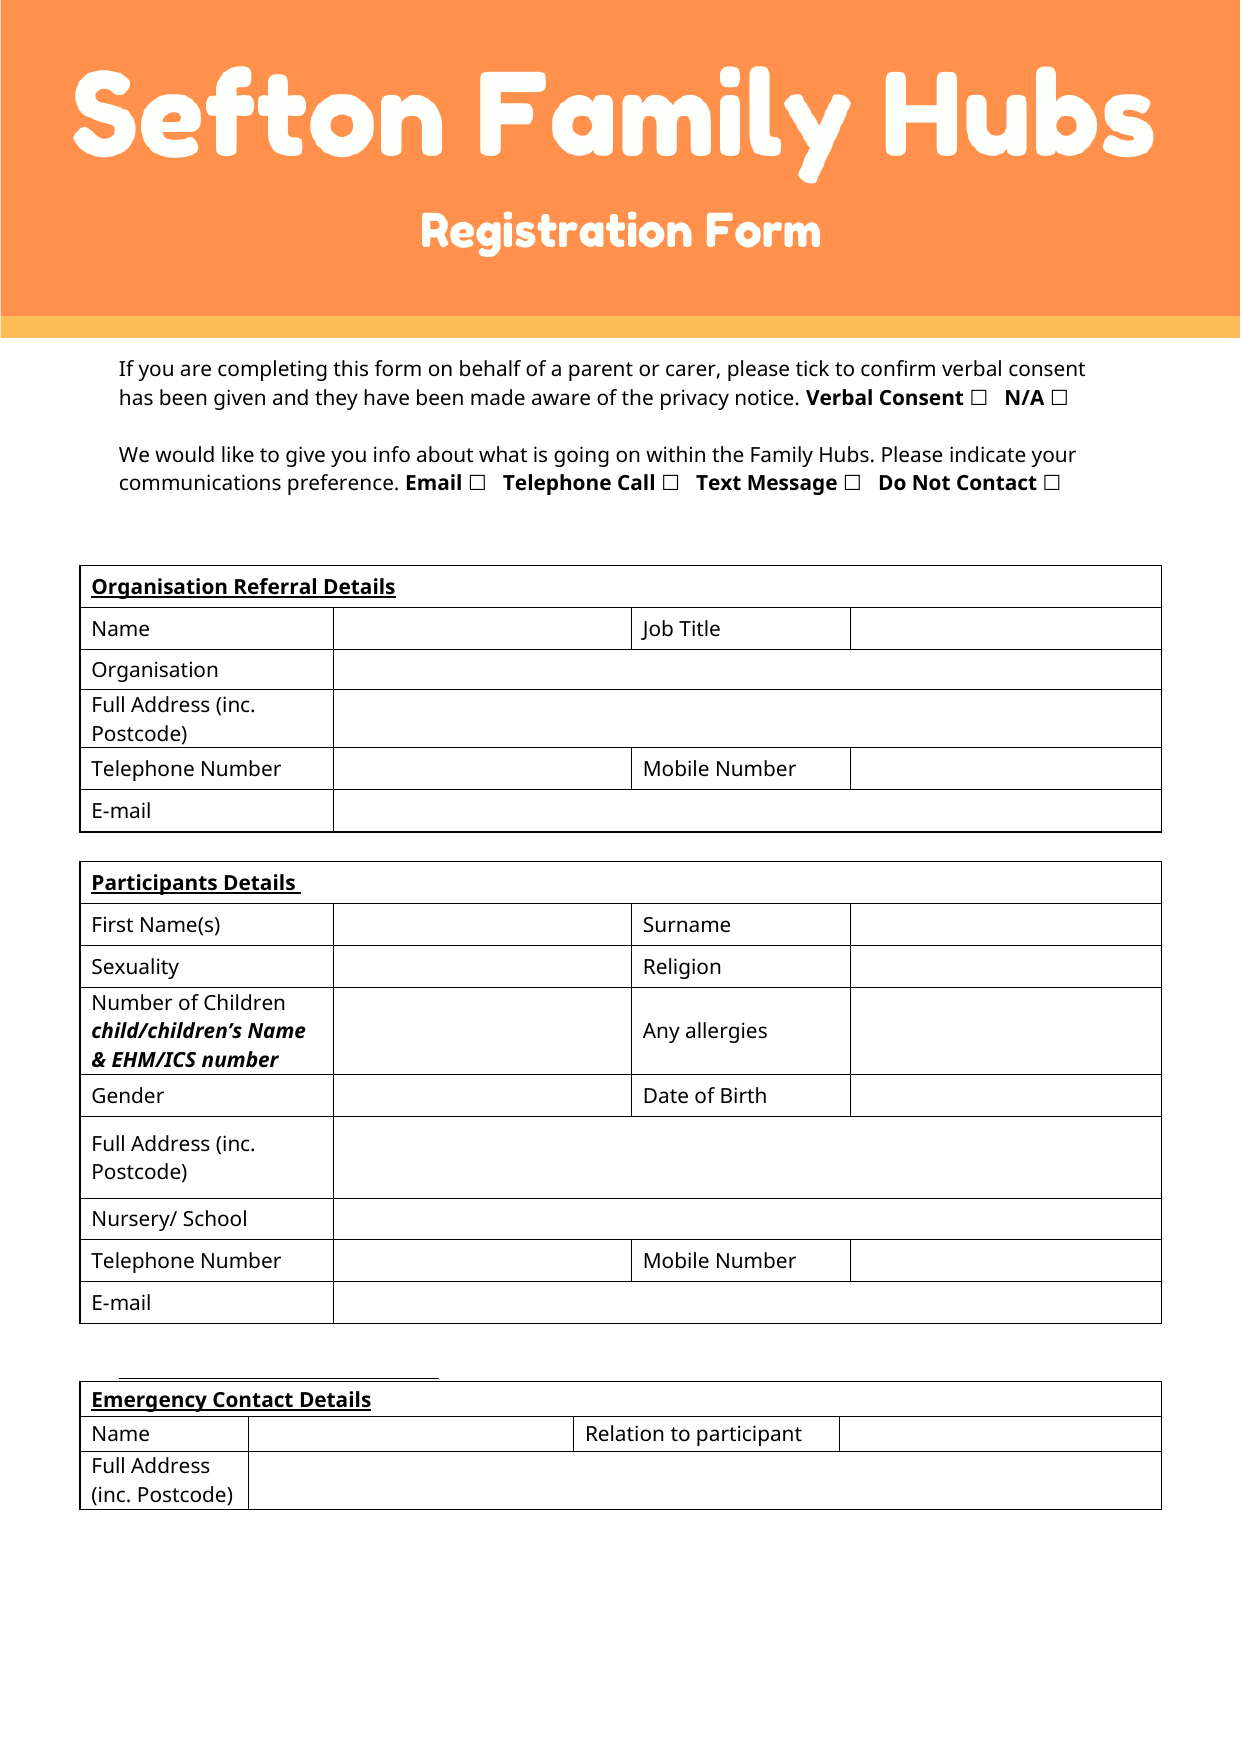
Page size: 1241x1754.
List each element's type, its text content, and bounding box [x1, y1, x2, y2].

table_cell [851, 1075, 1161, 1116]
table_cell [334, 946, 631, 987]
picture [0, 0, 1240, 338]
table_cell [334, 1240, 631, 1281]
table_cell [851, 904, 1161, 945]
table_cell Any allergies [632, 988, 850, 1073]
table_header Organisation Referral Details [81, 566, 1161, 607]
table_cell [334, 904, 631, 945]
table_header Emergency Contact Details [81, 1382, 1161, 1416]
table_cell [334, 748, 631, 789]
table_cell [851, 1240, 1161, 1281]
table_cell Telephone Number [81, 1240, 333, 1281]
table_cell [840, 1417, 1161, 1451]
table_cell E-mail [81, 1282, 333, 1323]
table_cell Date of Birth [632, 1075, 850, 1116]
table_cell Name [81, 608, 333, 649]
table_cell First Name(s) [81, 904, 333, 945]
table_cell Mobile Number [632, 1240, 850, 1281]
table_cell Sexuality [81, 946, 333, 987]
table_cell E-mail [81, 790, 333, 831]
table_cell Surname [632, 904, 850, 945]
table_cell Job Title [632, 608, 850, 649]
table_cell Full Address (inc. Postcode) [81, 690, 333, 747]
table_cell [334, 790, 1161, 831]
table_cell [334, 650, 1161, 689]
table_cell Full Address (inc. Postcode) [81, 1452, 248, 1508]
table_cell [334, 1199, 1161, 1239]
text We would like to give you info about what is going on within the Family Hubs. Please indicate your communications preference. Email ☐ Telephone Call ☐ Text Message ☐ Do Not Contact ☐ [119, 440, 1121, 497]
table_cell [334, 988, 631, 1073]
table_cell Name [81, 1417, 248, 1451]
table_cell [334, 1117, 1161, 1198]
table_cell [851, 988, 1161, 1073]
table_header Participants Details [81, 862, 1161, 903]
table_cell Telephone Number [81, 748, 333, 789]
table_cell [851, 748, 1161, 789]
table_cell [249, 1417, 573, 1451]
table_cell Gender [81, 1075, 333, 1116]
table_cell [851, 946, 1161, 987]
table_cell Full Address (inc. Postcode) [81, 1117, 333, 1198]
table_cell [334, 690, 1161, 747]
table_cell Relation to participant [574, 1417, 839, 1451]
table_cell Number of Children child/children’s Name & EHM/ICS number [81, 988, 333, 1073]
table_cell [249, 1452, 1161, 1508]
table_cell [334, 1075, 631, 1116]
text If you are completing this form on behalf of a parent or carer, please tick to confirm verbal consent has been given and they have been made aware of the privacy notice. Verbal Consent ☐ N/A ☐ [119, 354, 1121, 411]
table_cell Mobile Number [632, 748, 850, 789]
table_cell [334, 608, 631, 649]
table_cell Nursery/ School [81, 1199, 333, 1239]
table_cell [334, 1282, 1161, 1323]
table_cell Organisation [81, 650, 333, 689]
table_cell [851, 608, 1161, 649]
table_cell Religion [632, 946, 850, 987]
